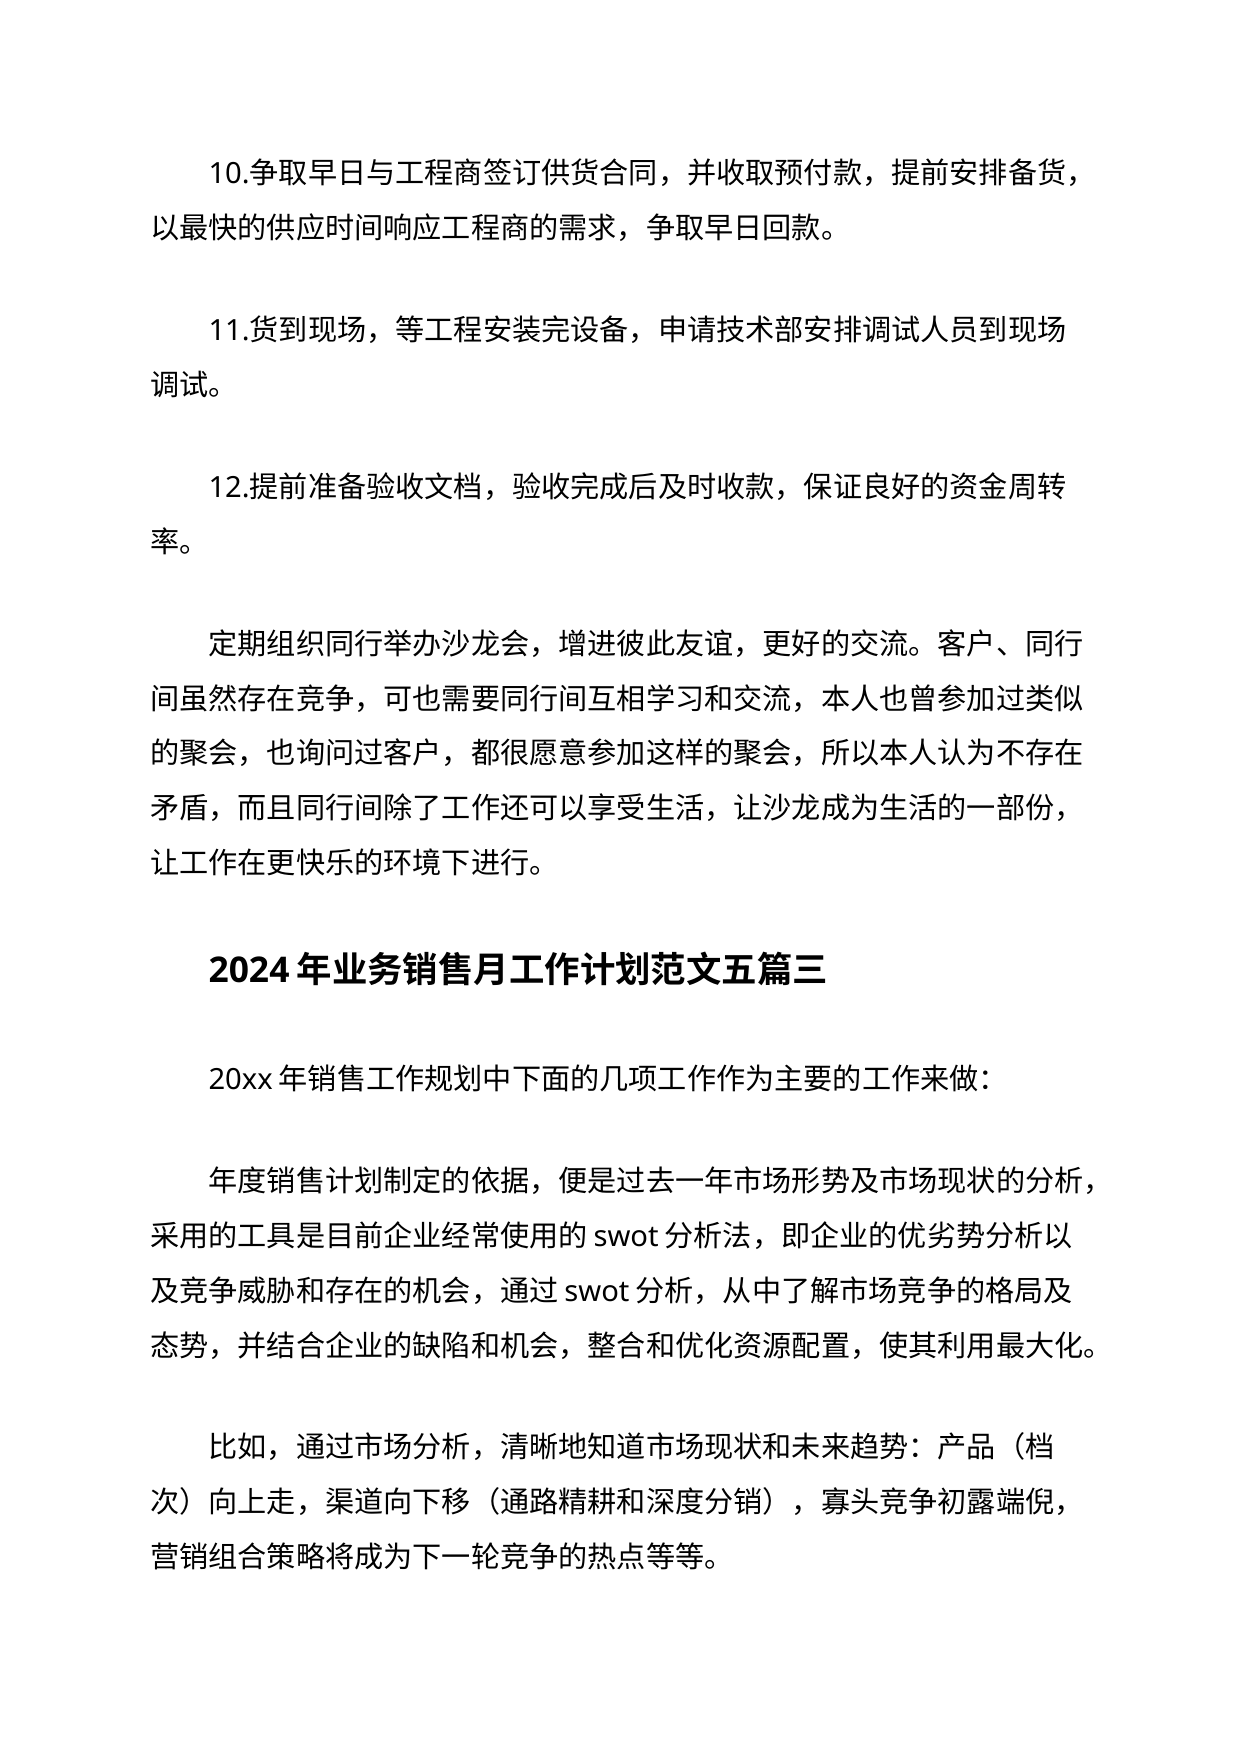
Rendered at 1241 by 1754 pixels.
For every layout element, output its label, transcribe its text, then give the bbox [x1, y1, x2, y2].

text 年度销售计划制定的依据，便是过去一年市场形势及市场现状的分析，采用的工具是目前企业经常使用的swot分析法，即企业的优劣势分析以及竞争威胁和存在的机会，通过swot分析，从中了解市场竞争的格局及态势，并结合企业的缺陷和机会，整合和优化资源配置，使其利用最大化。 [150, 1157, 1090, 1364]
text 10.争取早日与工程商签订供货合同，并收取预付款，提前安排备货，以最快的供应时间响应工程商的需求，争取早日回款。 [150, 150, 1090, 247]
text 2024年业务销售月工作计划范文五篇三 [150, 942, 1090, 993]
text 比如，通过市场分析，清晰地知道市场现状和未来趋势：产品（档次）向上走，渠道向下移（通路精耕和深度分销），寡头竞争初露端倪，营销组合策略将成为下一轮竞争的热点等等。 [150, 1424, 1090, 1576]
text 11.货到现场，等工程安装完设备，申请技术部安排调试人员到现场调试。 [150, 307, 1090, 404]
text 12.提前准备验收文档，验收完成后及时收款，保证良好的资金周转率。 [150, 463, 1090, 561]
text 定期组织同行举办沙龙会，增进彼此友谊，更好的交流。客户、同行间虽然存在竞争，可也需要同行间互相学习和交流，本人也曾参加过类似的聚会，也询问过客户，都很愿意参加这样的聚会，所以本人认为不存在矛盾，而且同行间除了工作还可以享受生活，让沙龙成为生活的一部份，让工作在更快乐的环境下进行。 [150, 620, 1090, 882]
text 20xx年销售工作规划中下面的几项工作作为主要的工作来做： [150, 1055, 1090, 1098]
